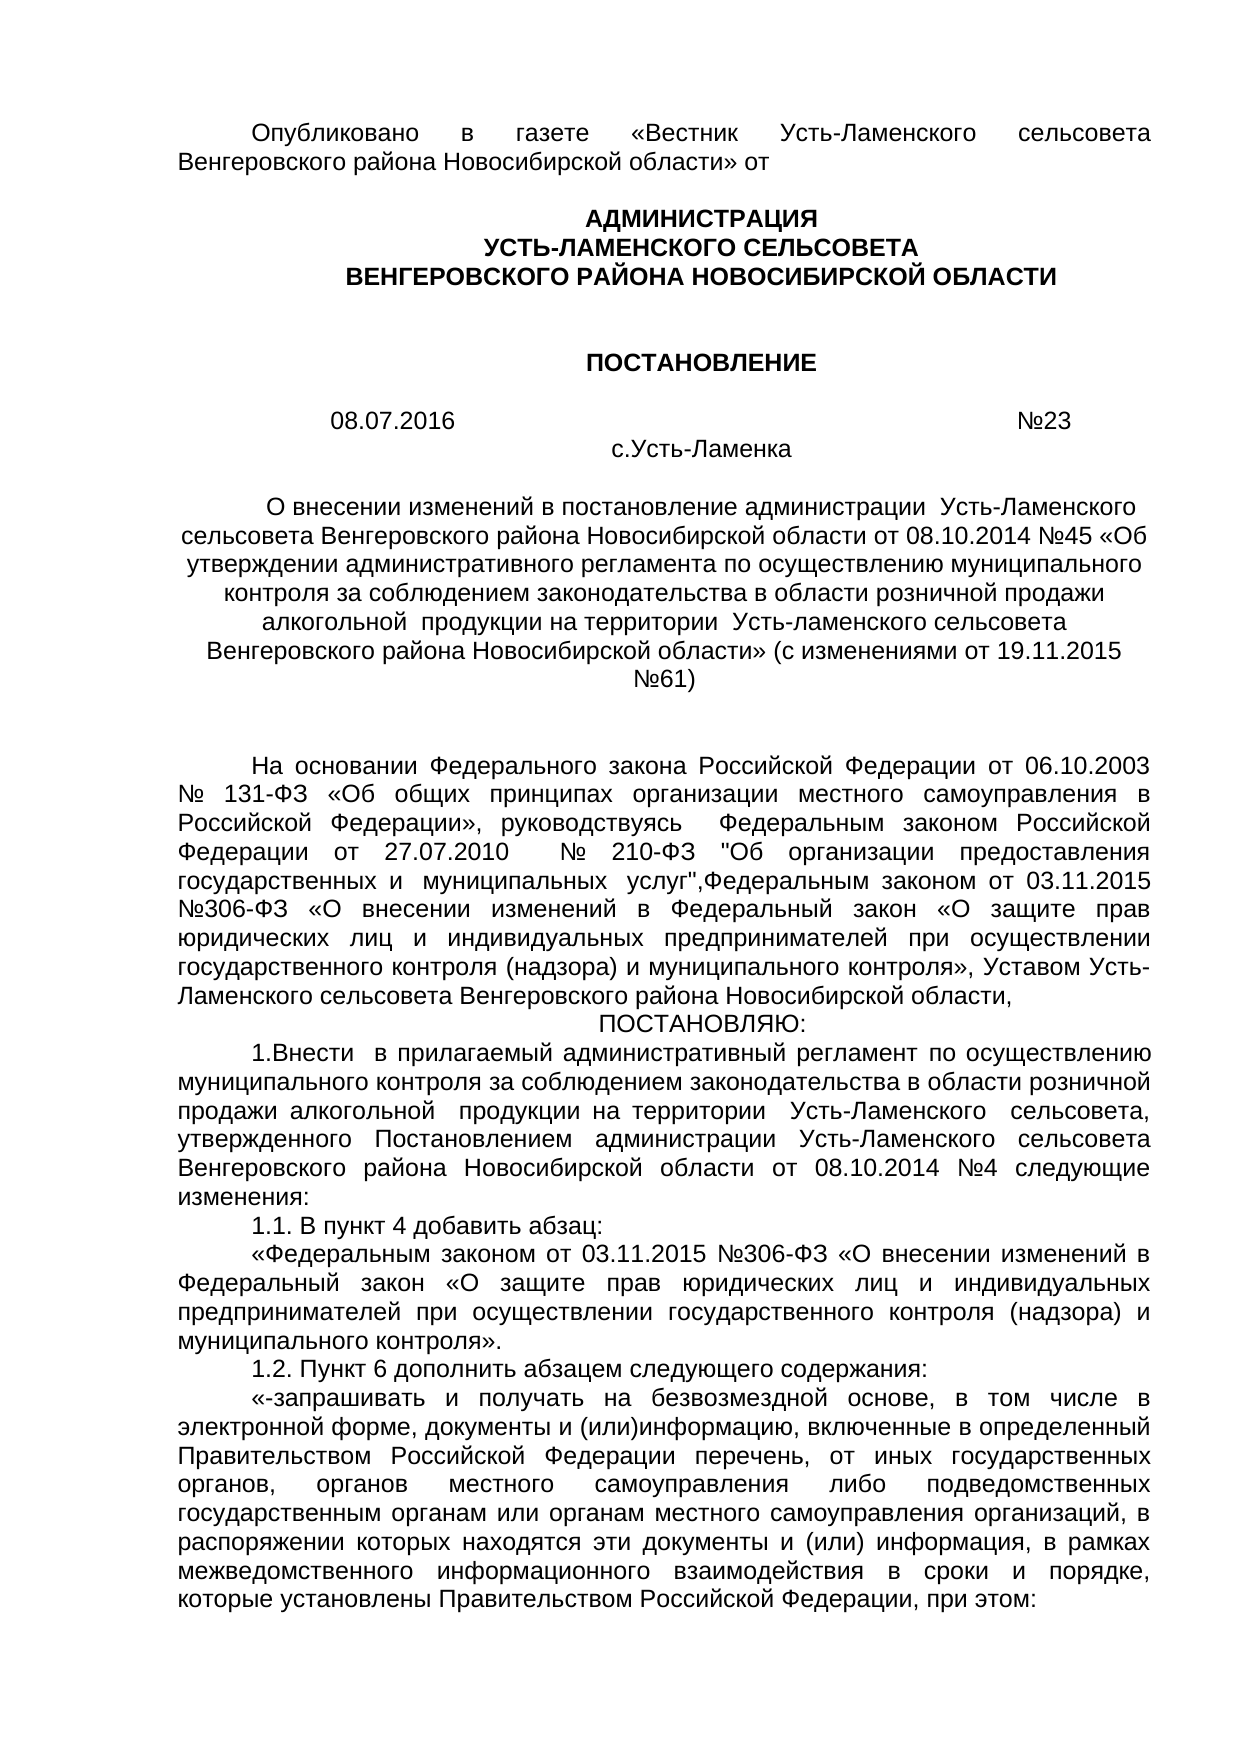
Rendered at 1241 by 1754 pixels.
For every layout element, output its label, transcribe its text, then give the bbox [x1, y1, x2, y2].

text АДМИНИСТРАЦИЯ [177, 204, 1152, 233]
text «-запрашивать и получать на безвозмездной основе, в том числе в электронной форме, документы и (или)информацию, включенные в определенный Правительством Российской Федерации перечень, от иных государственных органов, органов местного самоуправления либо подведомственных государственным органам или органам местного самоуправления организаций, в распоряжении которых находятся эти документы и (или) информация, в рамках межведомственного информационного взаимодействия в сроки и порядке, которые установлены Правительством Российской Федерации, при этом: [177, 1383, 1152, 1613]
text ПОСТАНОВЛЕНИЕ [177, 348, 1152, 377]
text ВЕНГЕРОВСКОГО РАЙОНА НОВОСИБИРСКОЙ ОБЛАСТИ [177, 262, 1152, 291]
text 08.07.2016 №23 [177, 406, 1152, 434]
text Опубликовано в газете «Вестник Усть-Ламенского сельсовета Венгеровского района Новосибирской области» от [177, 118, 1152, 176]
text с.Усть-Ламенка [177, 434, 1152, 463]
text ПОСТАНОВЛЯЮ: [177, 1009, 1152, 1038]
text 1.Внести в прилагаемый административный регламент по осуществлению муниципального контроля за соблюдением законодательства в области розничной продажи алкогольной продукции на территории Усть-Ламенского сельсовета, утвержденного Постановлением администрации Усть-Ламенского сельсовета Венгеровского района Новосибирской области от 08.10.2014 №4 следующие изменения: [177, 1038, 1152, 1211]
text На основании Федерального закона Российской Федерации от 06.10.2003 № 131-ФЗ «Об общих принципах организации местного самоуправления в Российской Федерации», руководствуясь Федеральным законом Российской Федерации от 27.07.2010 № 210-ФЗ "Об организации предоставления государственных и муниципальных услуг",Федеральным законом от 03.11.2015 №306-ФЗ «О внесении изменений в Федеральный закон «О защите прав юридических лиц и индивидуальных предпринимателей при осуществлении государственного контроля (надзора) и муниципального контроля», Уставом Усть-Ламенского сельсовета Венгеровского района Новосибирской области, [177, 751, 1152, 1009]
text УСТЬ-ЛАМЕНСКОГО СЕЛЬСОВЕТА [177, 233, 1152, 262]
text 1.2. Пункт 6 дополнить абзацем следующего содержания: [177, 1354, 1152, 1383]
text 1.1. В пункт 4 добавить абзац: [177, 1211, 1152, 1239]
text «Федеральным законом от 03.11.2015 №306-ФЗ «О внесении изменений в Федеральный закон «О защите прав юридических лиц и индивидуальных предпринимателей при осуществлении государственного контроля (надзора) и муниципального контроля». [177, 1239, 1152, 1354]
text О внесении изменений в постановление администрации Усть-Ламенского сельсовета Венгеровского района Новосибирской области от 08.10.2014 №45 «Об утверждении административного регламента по осуществлению муниципального контроля за соблюдением законодательства в области розничной продажи алкогольной продукции на территории Усть-ламенского сельсовета Венгеровского района Новосибирской области» (с изменениями от 19.11.2015 №61) [177, 492, 1152, 693]
